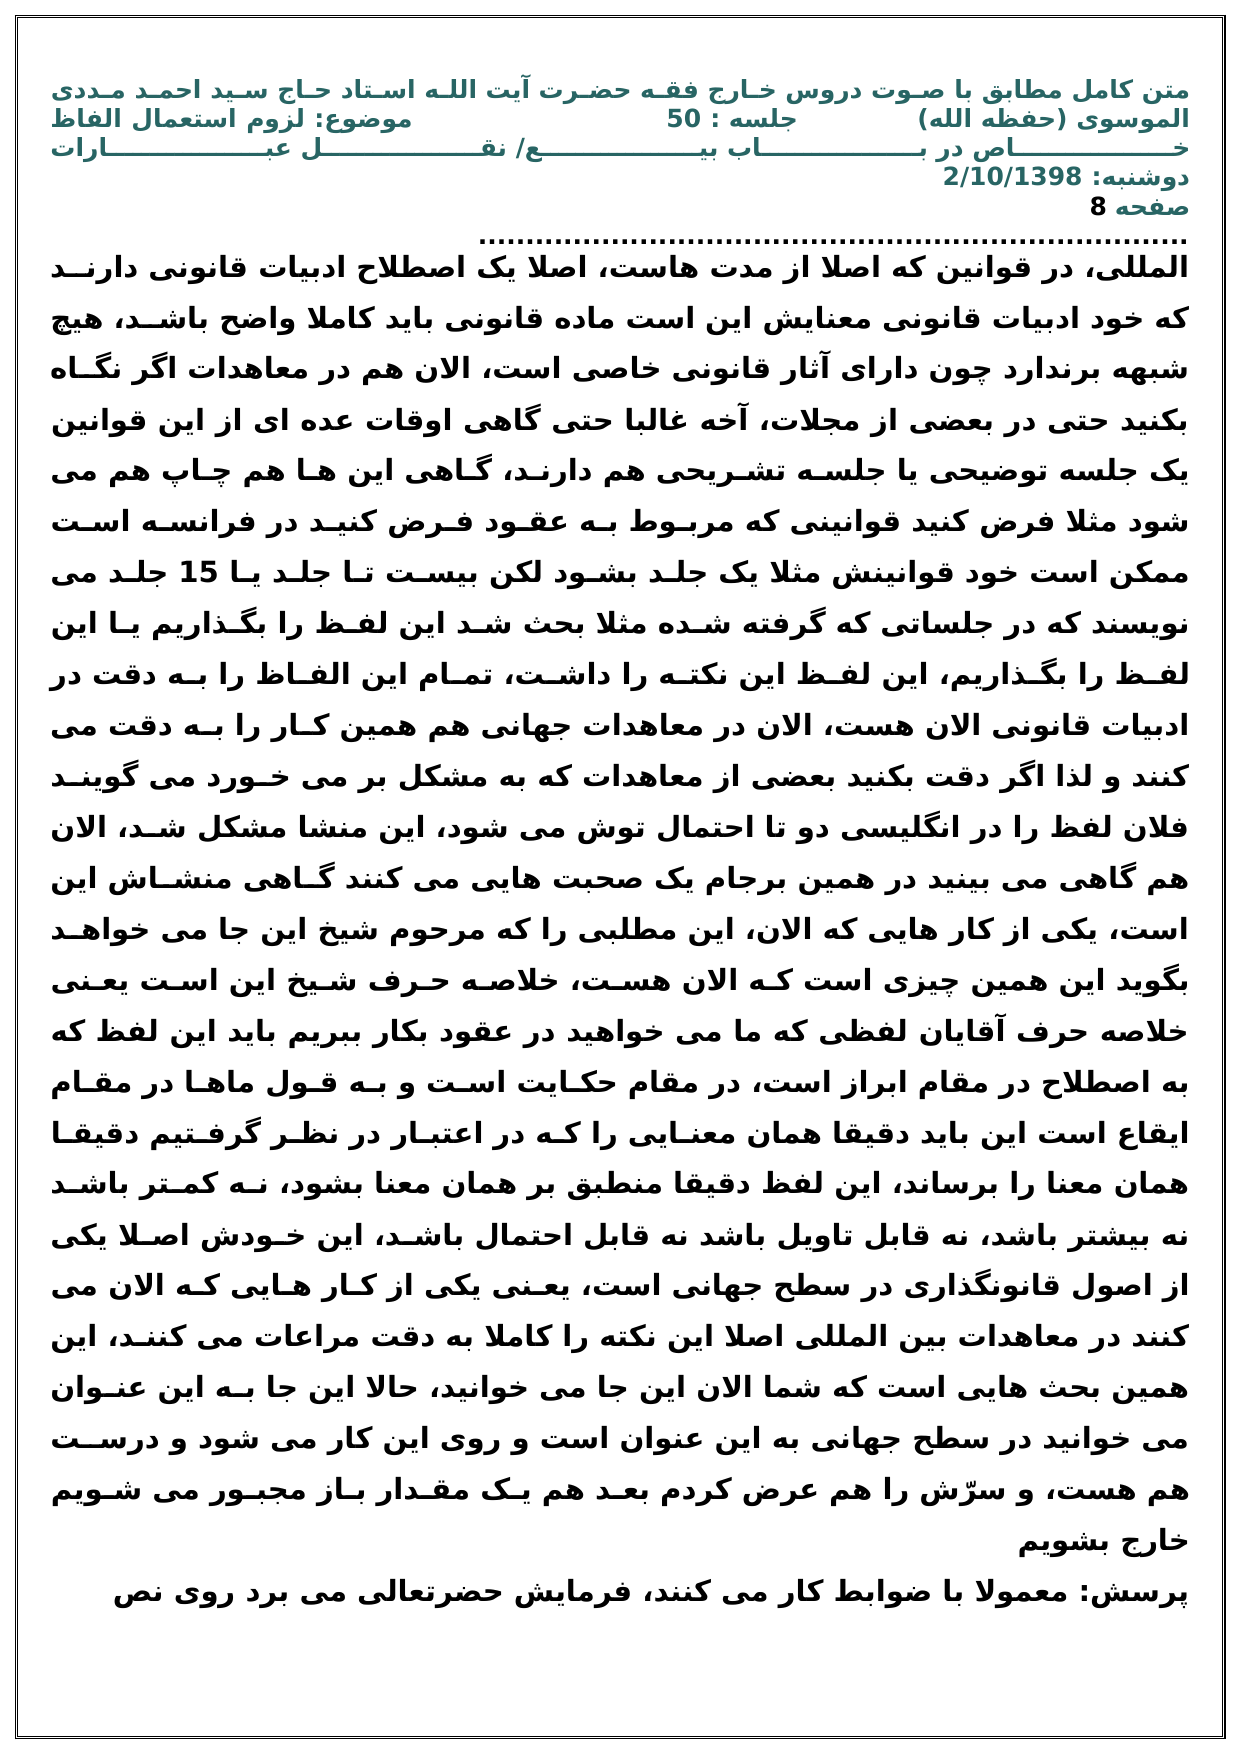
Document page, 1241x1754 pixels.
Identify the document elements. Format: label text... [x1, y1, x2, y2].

text پرسش: معمولا با ضوابط کار می کنند، فرمایش حضرتعالی می برد روی نص [50, 1574, 1190, 1608]
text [50, 250, 1190, 1557]
